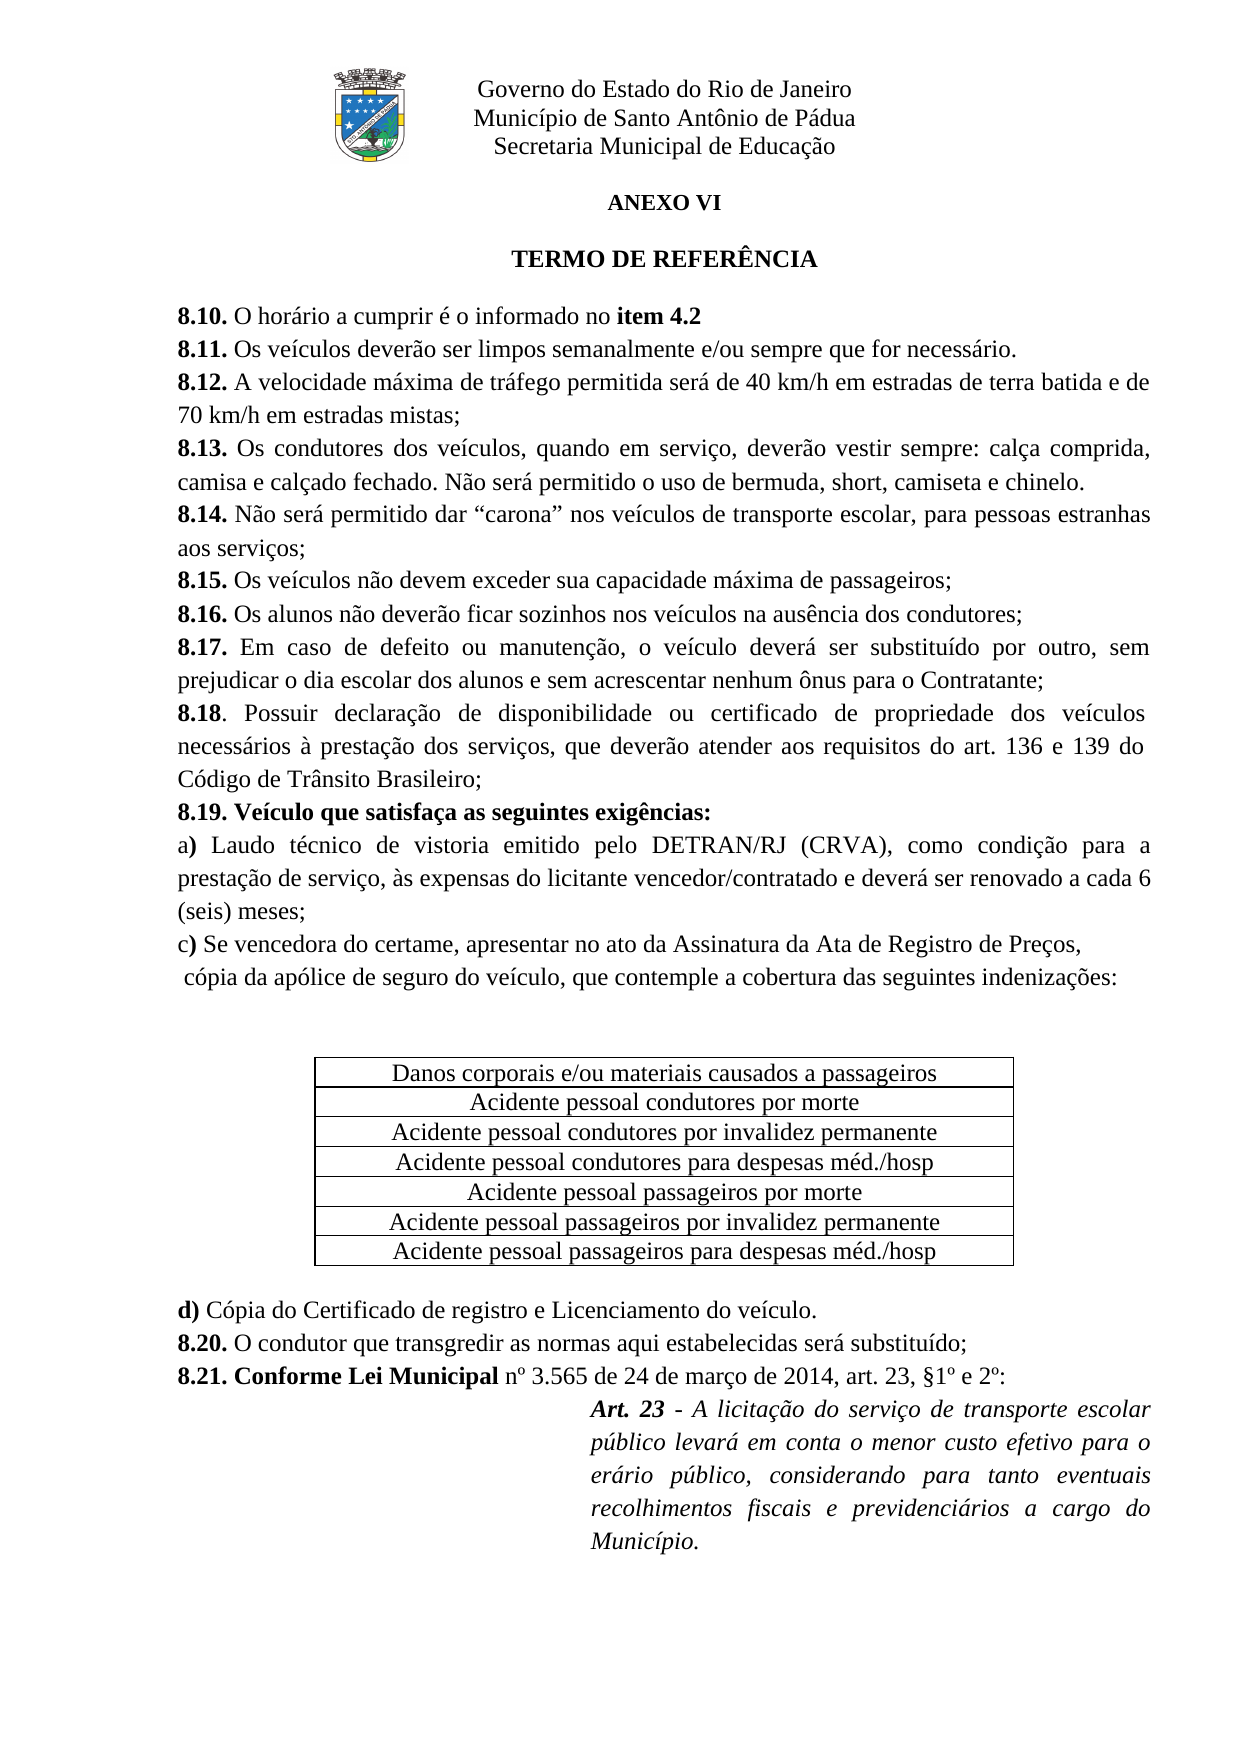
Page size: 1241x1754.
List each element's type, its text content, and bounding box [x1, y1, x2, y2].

text a) Laudo técnico de vistoria emitido pelo DETRAN/RJ (CRVA), como condição para a prestação de serviço, às expensas do licitante vencedor/contratado e deverá ser renovado a cada 6 (seis) meses; [177, 830, 1152, 924]
text 8.14. Não será permitido dar “carona” nos veículos de transporte escolar, para pessoas estranhas aos serviços; [177, 499, 1152, 561]
text c) Se vencedora do certame, apresentar no ato da Assinatura da Ata de Registro de Preços, [177, 929, 1152, 958]
text 8.16. Os alunos não deverão ficar sozinhos nos veículos na ausência dos condutores; [177, 599, 1152, 627]
text Art. 23 - A licitação do serviço de transporte escolar público levará em conta o menor custo efetivo para o erário público, considerando para tanto eventuais recolhimentos fiscais e previdenciários a cargo do Município. [591, 1522, 1152, 1555]
text 8.18. Possuir declaração de disponibilidade ou certificado de propriedade dos veículos necessários à prestação dos serviços, que deverão atender aos requisitos do art. 136 e 139 do Código de Trânsito Brasileiro; [177, 698, 1146, 792]
text 8.10. O horário a cumprir é o informado no item 4.2 [177, 301, 1152, 330]
table_cell Acidente pessoal condutores por invalidez permanente [316, 1117, 1013, 1146]
text 8.11. Os veículos deverão ser limpos semanalmente e/ou sempre que for necessário. [177, 334, 1152, 363]
text 8.12. A velocidade máxima de tráfego permitida será de 40 km/h em estradas de terra batida e de 70 km/h em estradas mistas; [177, 367, 1152, 429]
text 8.13. Os condutores dos veículos, quando em serviço, deverão vestir sempre: calça comprida, camisa e calçado fechado. Não será permitido o uso de bermuda, short, camiseta e chinelo. [177, 433, 1152, 495]
text 8.21. Conforme Lei Municipal nº 3.565 de 24 de março de 2014, art. 23, §1º e 2º: [177, 1361, 1152, 1390]
table_cell Acidente pessoal condutores para despesas méd./hosp [316, 1147, 1013, 1176]
text 8.20. O condutor que transgredir as normas aqui estabelecidas será substituído; [177, 1328, 1152, 1357]
text d) Cópia do Certificado de registro e Licenciamento do veículo. [177, 1295, 1152, 1324]
table_cell Acidente pessoal passageiros para despesas méd./hosp [316, 1236, 1013, 1265]
table_cell Acidente pessoal condutores por morte [316, 1088, 1013, 1116]
text 8.17. Em caso de defeito ou manutenção, o veículo deverá ser substituído por outro, sem prejudicar o dia escolar dos alunos e sem acrescentar nenhum ônus para o Contratante; [177, 632, 1152, 693]
table_cell Acidente pessoal passageiros por invalidez permanente [316, 1207, 1013, 1235]
table_cell Acidente pessoal passageiros por morte [316, 1177, 1013, 1206]
table_header Danos corporais e/ou materiais causados a passageiros [316, 1058, 1013, 1086]
text 8.15. Os veículos não devem exceder sua capacidade máxima de passageiros; [177, 566, 1152, 594]
text cópia da apólice de seguro do veículo, que contemple a cobertura das seguintes indenizações: [177, 962, 1152, 991]
text 8.19. Veículo que satisfaça as seguintes exigências: [177, 797, 1152, 826]
